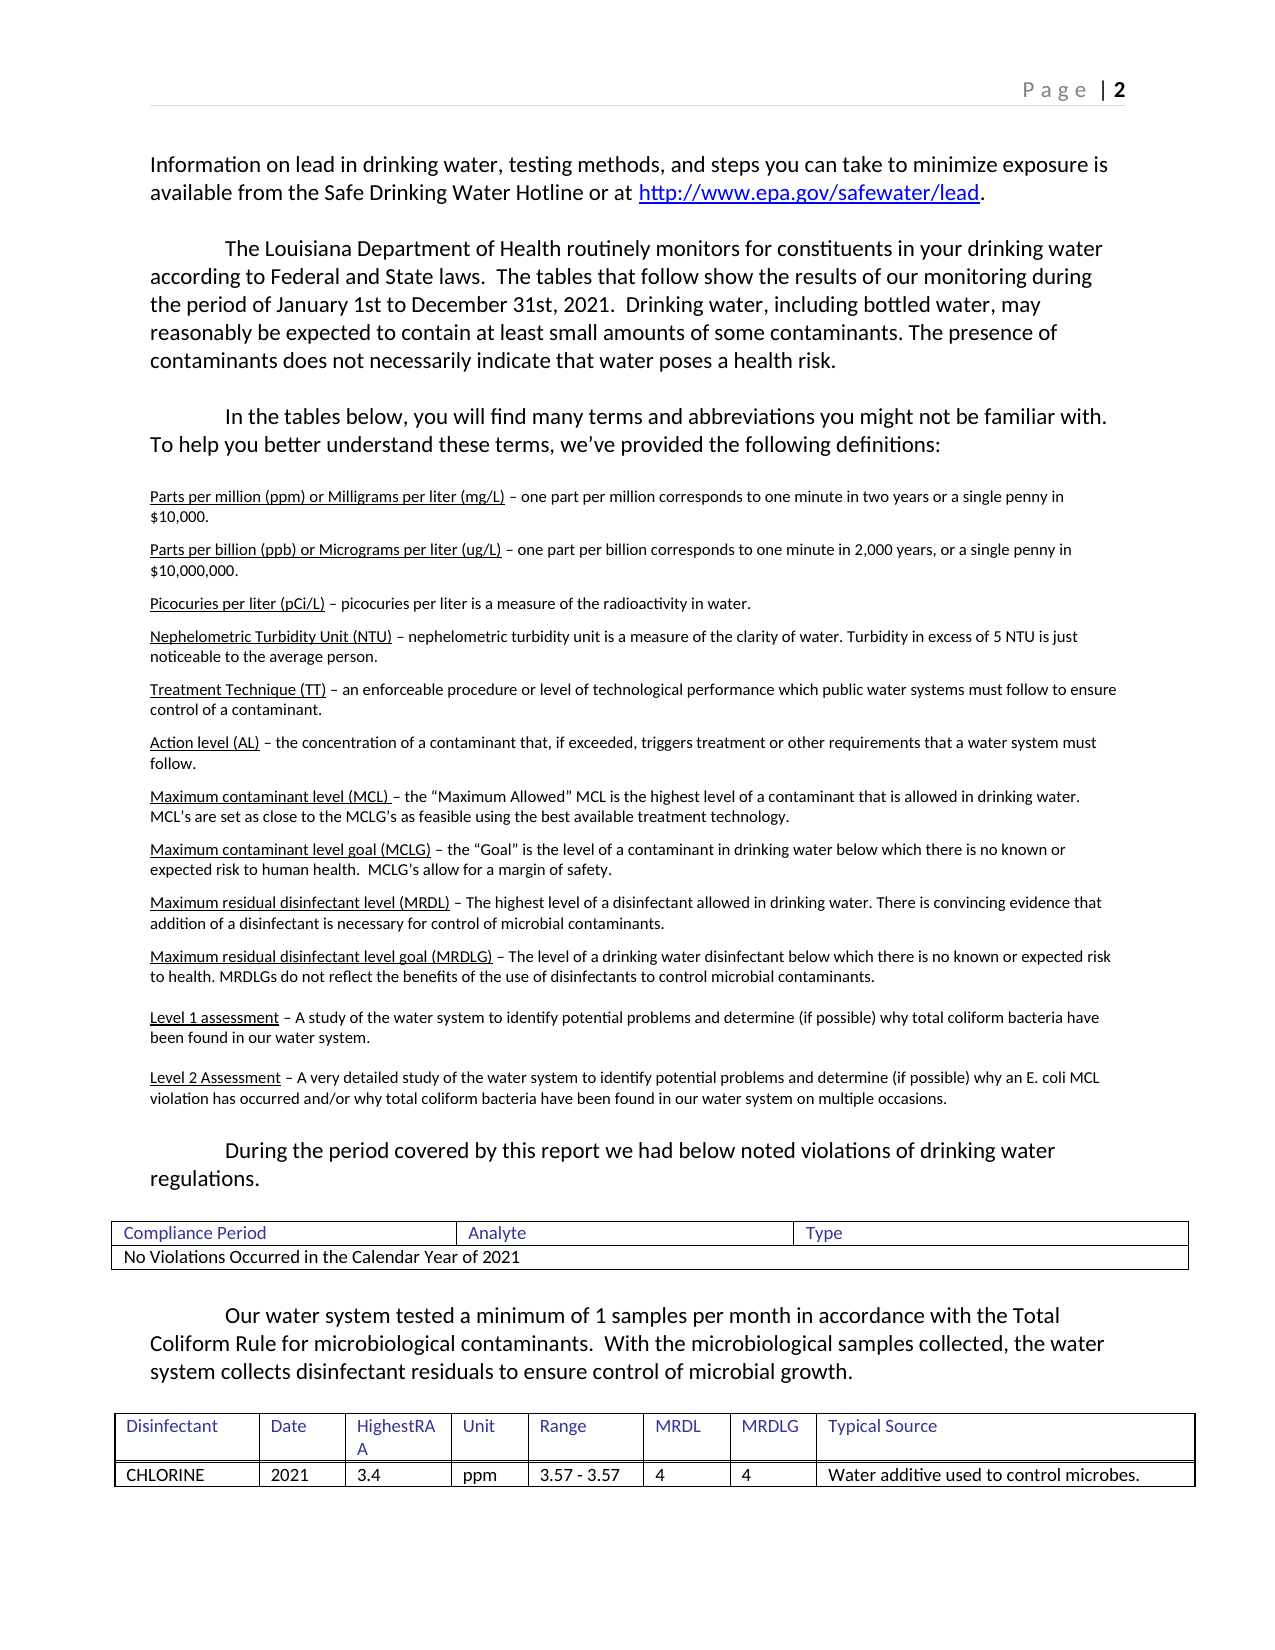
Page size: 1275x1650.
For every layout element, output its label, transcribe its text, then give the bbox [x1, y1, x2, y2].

text Maximum contaminant level goal (MCLG) – the “Goal” is the level of a contaminant in drinking water below which there is no known or expected risk to human health. MCLG’s allow for a margin of safety. [150, 839, 1125, 880]
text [150, 150, 1125, 206]
text Maximum contaminant level (MCL) – the “Maximum Allowed” MCL is the highest level of a contaminant that is allowed in drinking water. MCL’s are set as close to the MCLG’s as feasible using the best available treatment technology. [150, 786, 1125, 827]
text During the period covered by this report we had below noted violations of drinking water regulations. [150, 1136, 1125, 1192]
table_header MRDL [644, 1414, 730, 1460]
text Level 1 assessment – A study of the water system to identify potential problems and determine (if possible) why total coliform bacteria have been found in our water system. [150, 1007, 1125, 1047]
text Maximum residual disinfectant level (MRDL) – The highest level of a disinfectant allowed in drinking water. There is convincing evidence that addition of a disinfectant is necessary for control of microbial contaminants. [150, 893, 1125, 933]
text Maximum residual disinfectant level goal (MRDLG) – The level of a drinking water disinfectant below which there is no known or expected risk to health. MRDLGs do not reflect the benefits of the use of disinfectants to control microbial contaminants. [150, 946, 1125, 987]
table_cell 2021 [260, 1463, 345, 1486]
text Nephelometric Turbidity Unit (NTU) – nephelometric turbidity unit is a measure of the clarity of water. Turbidity in excess of 5 NTU is just noticeable to the average person. [150, 626, 1125, 667]
table_header Compliance Period [112, 1222, 456, 1244]
table_header Range [529, 1414, 643, 1460]
text Picocuries per liter (pCi/L) – picocuries per liter is a measure of the radioactivity in water. [150, 593, 1125, 613]
table_cell No Violations Occurred in the Calendar Year of 2021 [112, 1246, 1188, 1268]
table_header Type [794, 1222, 1188, 1244]
text Parts per million (ppm) or Milligrams per liter (mg/L) – one part per million corresponds to one minute in two years or a single penny in $10,000. [150, 486, 1125, 527]
table_cell 4 [644, 1463, 730, 1486]
table_header Date [260, 1414, 345, 1460]
table_cell ppm [452, 1463, 528, 1486]
table_cell CHLORINE [116, 1463, 259, 1486]
table_header Disinfectant [116, 1414, 259, 1460]
text In the tables below, you will find many terms and abbreviations you might not be familiar with. To help you better understand these terms, we’ve provided the following definitions: [150, 402, 1125, 458]
text Treatment Technique (TT) – an enforceable procedure or level of technological performance which public water systems must follow to ensure control of a contaminant. [150, 679, 1125, 720]
table_header HighestRAA [346, 1414, 451, 1460]
table_cell 3.57 - 3.57 [529, 1463, 643, 1486]
text Parts per billion (ppb) or Micrograms per liter (ug/L) – one part per billion corresponds to one minute in 2,000 years, or a single penny in $10,000,000. [150, 539, 1125, 580]
text The Louisiana Department of Health routinely monitors for constituents in your drinking water according to Federal and State laws. The tables that follow show the results of our monitoring during the period of January 1st to December 31st, 2021. Drinking water, including bottled water, may reasonably be expected to contain at least small amounts of some contaminants. The presence of contaminants does not necessarily indicate that water poses a health risk. [150, 234, 1125, 374]
table_header MRDLG [731, 1414, 816, 1460]
table_header Analyte [457, 1222, 793, 1244]
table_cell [817, 1463, 1194, 1486]
text Our water system tested a minimum of 1 samples per month in accordance with the Total Coliform Rule for microbiological contaminants. With the microbiological samples collected, the water system collects disinfectant residuals to ensure control of microbial growth. [150, 1301, 1125, 1385]
table_header Unit [452, 1414, 528, 1460]
table_header Typical Source [817, 1414, 1194, 1460]
text Action level (AL) – the concentration of a contaminant that, if exceeded, triggers treatment or other requirements that a water system must follow. [150, 733, 1125, 773]
text Level 2 Assessment – A very detailed study of the water system to identify potential problems and determine (if possible) why an E. coli MCL violation has occurred and/or why total coliform bacteria have been found in our water system on multiple occasions. [150, 1068, 1125, 1108]
table_cell 3.4 [346, 1463, 451, 1486]
table_cell 4 [731, 1463, 816, 1486]
